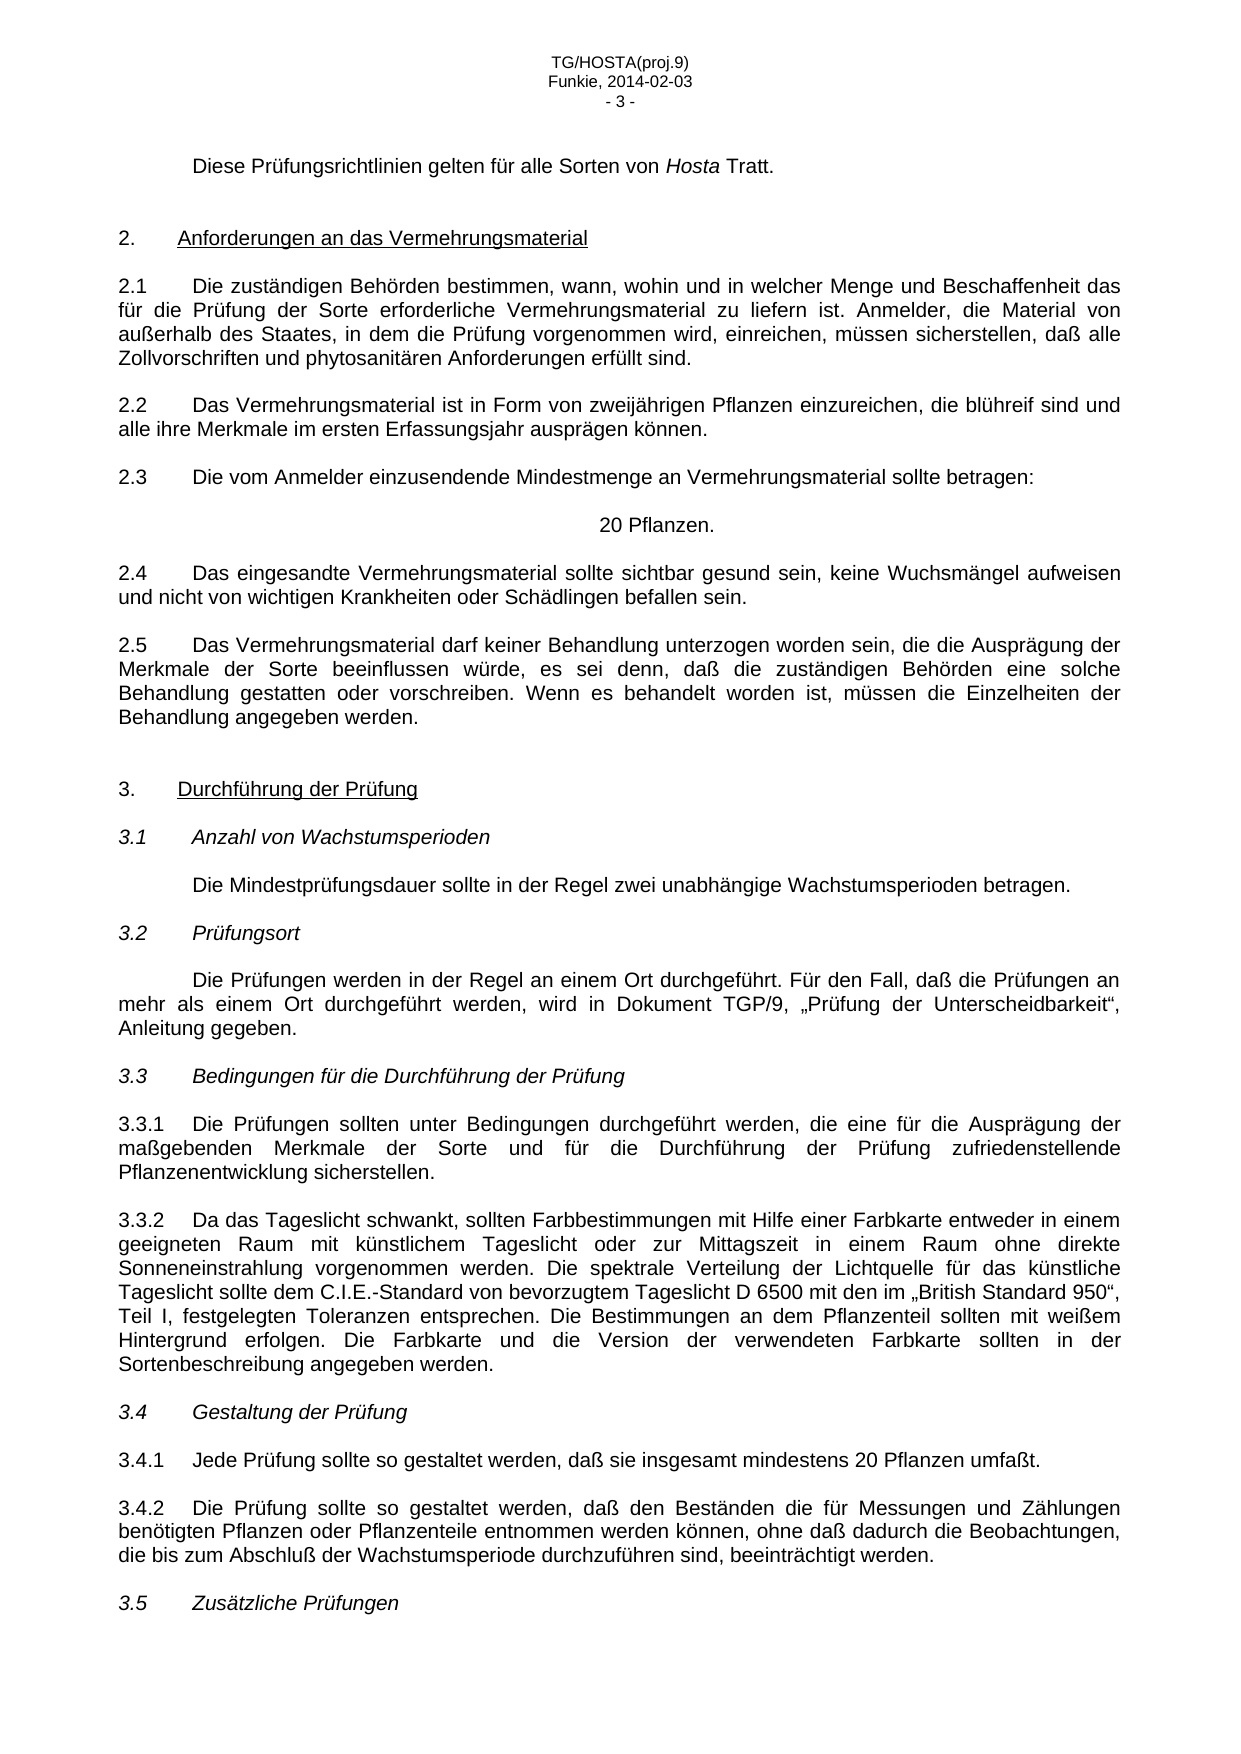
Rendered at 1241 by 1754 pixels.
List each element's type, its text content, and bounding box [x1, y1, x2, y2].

text Die Prüfungen werden in der Regel an einem Ort durchgeführt. Für den Fall, daß die Prüfungen an mehr als einem Ort durchgeführt werden, wird in Dokument TGP/9, „Prüfung der Unterscheidbarkeit“, Anleitung gegeben. [118, 968, 1122, 1040]
subtitle 3.5 Zusätzliche Prüfungen [118, 1591, 1122, 1615]
text 2.2 Das Vermehrungsmaterial ist in Form von zweijährigen Pflanzen einzureichen, die blühreif sind und alle ihre Merkmale im ersten Erfassungsjahr ausprägen können. [118, 393, 1122, 441]
text 3.3.1 Die Prüfungen sollten unter Bedingungen durchgeführt werden, die eine für die Ausprägung der maßgebenden Merkmale der Sorte und für die Durchführung der Prüfung zufriedenstellende Pflanzenentwicklung sicherstellen. [118, 1112, 1122, 1184]
text 2.5 Das Vermehrungsmaterial darf keiner Behandlung unterzogen worden sein, die die Ausprägung der Merkmale der Sorte beeinflussen würde, es sei denn, daß die zuständigen Behörden eine solche Behandlung gestatten oder vorschreiben. Wenn es behandelt worden ist, müssen die Einzelheiten der Behandlung angegeben werden. [118, 633, 1122, 729]
text 3.4.2 Die Prüfung sollte so gestaltet werden, daß den Beständen die für Messungen und Zählungen benötigten Pflanzen oder Pflanzenteile entnommen werden können, ohne daß dadurch die Beobachtungen, die bis zum Abschluß der Wachstumsperiode durchzuführen sind, beeinträchtigt werden. [118, 1495, 1122, 1567]
text 2.3 Die vom Anmelder einzusendende Mindestmenge an Vermehrungsmaterial sollte betragen: [118, 465, 1122, 489]
subtitle 3.4 Gestaltung der Prüfung [118, 1399, 1122, 1423]
text 2.1 Die zuständigen Behörden bestimmen, wann, wohin und in welcher Menge und Beschaffenheit das für die Prüfung der Sorte erforderliche Vermehrungsmaterial zu liefern ist. Anmelder, die Material von außerhalb des Staates, in dem die Prüfung vorgenommen wird, einreichen, müssen sicherstellen, daß alle Zollvorschriften und phytosanitären Anforderungen erfüllt sind. [118, 273, 1122, 369]
subtitle Anzahl von Wachstumsperioden [118, 824, 1122, 848]
text 20 Pflanzen. [192, 513, 1122, 537]
text 3.4.1 Jede Prüfung sollte so gestaltet werden, daß sie insgesamt mindestens 20 Pflanzen umfaßt. [118, 1447, 1122, 1471]
subtitle Durchführung der Prüfung [118, 777, 1122, 801]
subtitle 3.3 Bedingungen für die Durchführung der Prüfung [118, 1064, 1122, 1088]
subtitle 3.2 Prüfungsort [118, 920, 1122, 944]
text Diese Prüfungsrichtlinien gelten für alle Sorten von Hosta Tratt. [118, 154, 1122, 178]
text 2.4 Das eingesandte Vermehrungsmaterial sollte sichtbar gesund sein, keine Wuchsmängel aufweisen und nicht von wichtigen Krankheiten oder Schädlingen befallen sein. [118, 561, 1122, 609]
subtitle Anforderungen an das Vermehrungsmaterial [118, 226, 1122, 249]
text 3.3.2 Da das Tageslicht schwankt, sollten Farbbestimmungen mit Hilfe einer Farbkarte entweder in einem geeigneten Raum mit künstlichem Tageslicht oder zur Mittagszeit in einem Raum ohne direkte Sonneneinstrahlung vorgenommen werden. Die spektrale Verteilung der Lichtquelle für das künstliche Tageslicht sollte dem C.I.E.-Standard von bevorzugtem Tageslicht D 6500 mit den im „British Standard 950“, Teil I, festgelegten Toleranzen entsprechen. Die Bestimmungen an dem Pflanzenteil sollten mit weißem Hintergrund erfolgen. Die Farbkarte und die Version der verwendeten Farbkarte sollten in der Sortenbeschreibung angegeben werden. [118, 1208, 1122, 1376]
text Die Mindestprüfungsdauer sollte in der Regel zwei unabhängige Wachstumsperioden betragen. [118, 872, 1122, 896]
